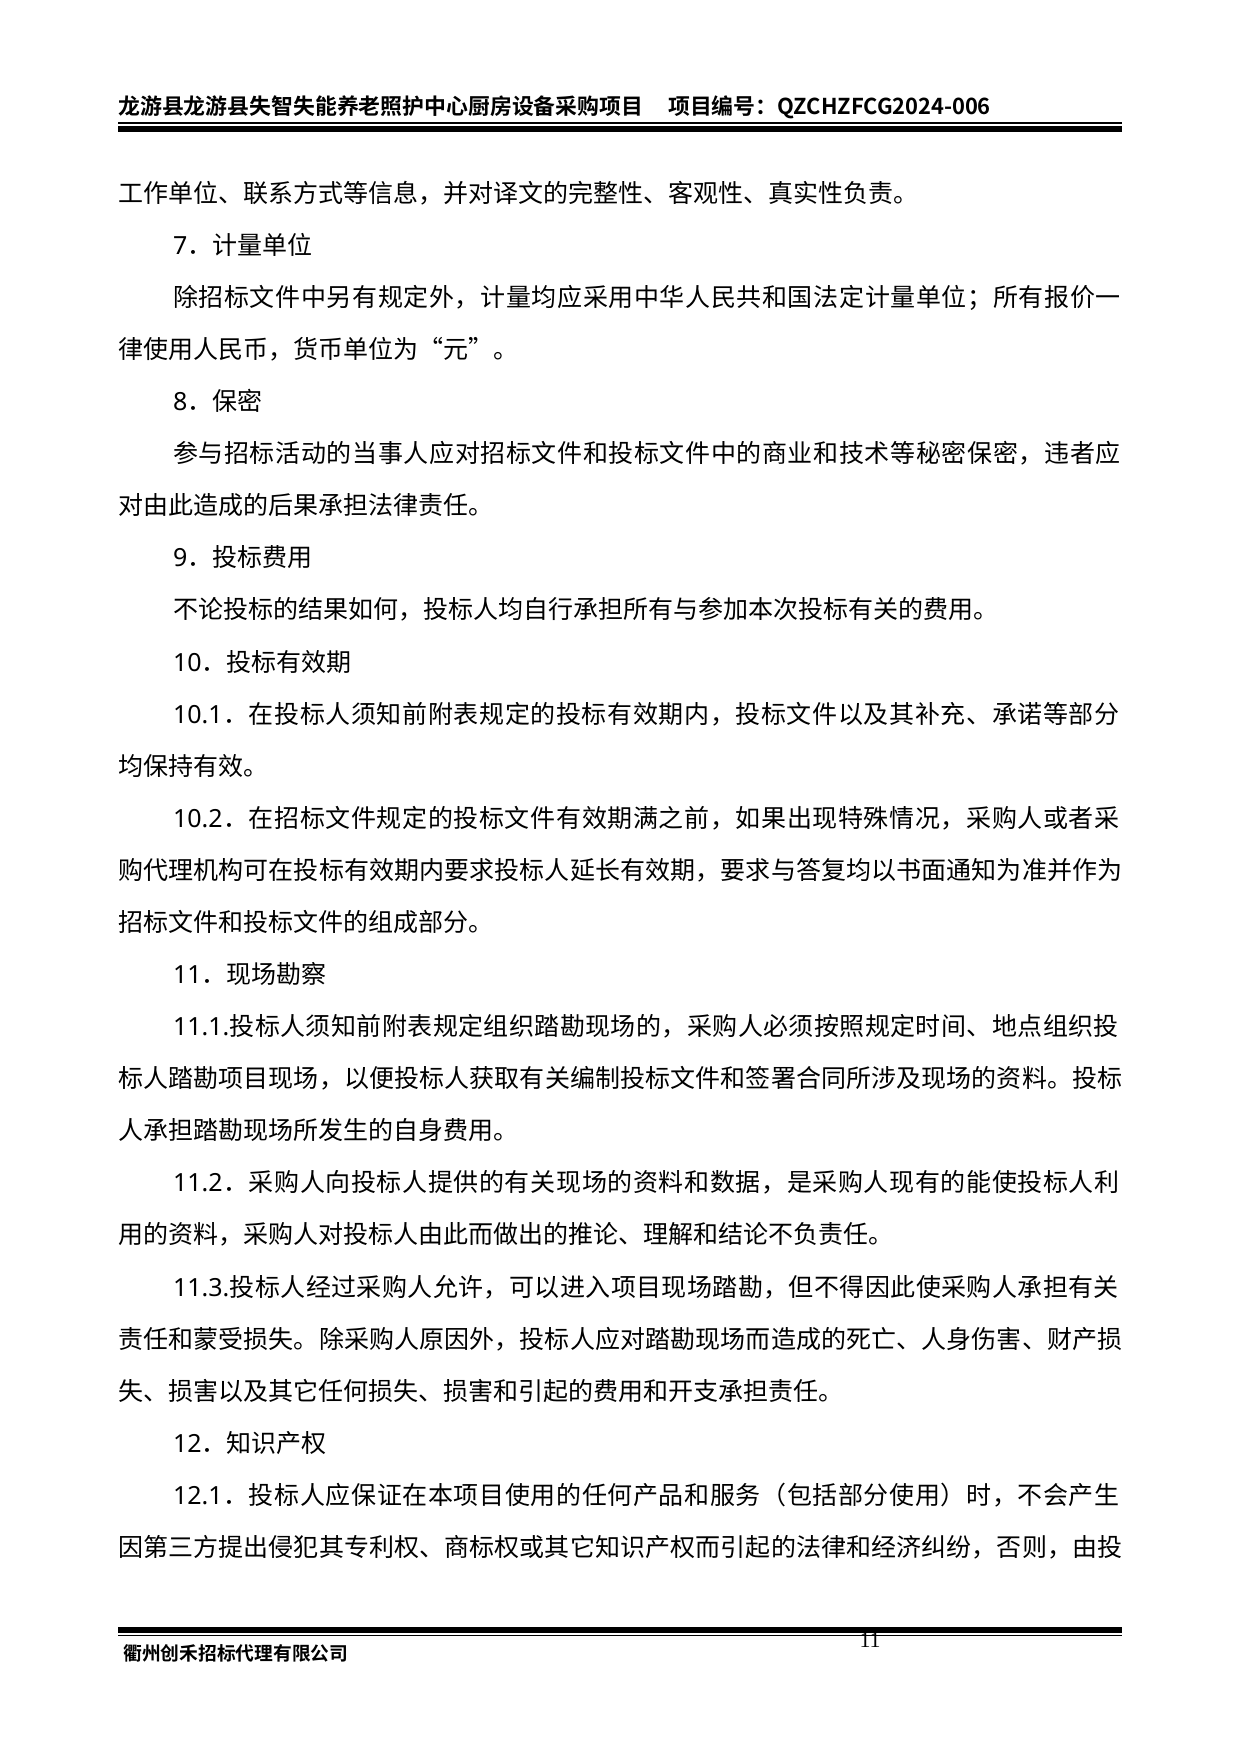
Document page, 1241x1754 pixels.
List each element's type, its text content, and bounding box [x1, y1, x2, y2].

text 参与招标活动的当事人应对招标文件和投标文件中的商业和技术等秘密保密，违者应对由此造成的后果承担法律责任。 [118, 418, 1122, 522]
text 9．投标费用 [118, 522, 1122, 574]
text 11.3.投标人经过采购人允许，可以进入项目现场踏勘，但不得因此使采购人承担有关责任和蒙受损失。除采购人原因外，投标人应对踏勘现场而造成的死亡、人身伤害、财产损失、损害以及其它任何损失、损害和引起的费用和开支承担责任。 [118, 1251, 1122, 1407]
text 10.1．在投标人须知前附表规定的投标有效期内，投标文件以及其补充、承诺等部分均保持有效。 [118, 678, 1122, 782]
text 8．保密 [118, 366, 1122, 418]
text 不论投标的结果如何，投标人均自行承担所有与参加本次投标有关的费用。 [118, 574, 1122, 626]
text 11．现场勘察 [118, 939, 1122, 991]
text 7．计量单位 [118, 209, 1122, 262]
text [118, 1459, 1122, 1564]
text 12．知识产权 [118, 1407, 1122, 1459]
text 10．投标有效期 [118, 626, 1122, 678]
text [118, 157, 1122, 209]
text 除招标文件中另有规定外，计量均应采用中华人民共和国法定计量单位；所有报价一律使用人民币，货币单位为“元”。 [118, 262, 1122, 366]
text 10.2．在招标文件规定的投标文件有效期满之前，如果出现特殊情况，采购人或者采购代理机构可在投标有效期内要求投标人延长有效期，要求与答复均以书面通知为准并作为招标文件和投标文件的组成部分。 [118, 782, 1122, 939]
text 11.2．采购人向投标人提供的有关现场的资料和数据，是采购人现有的能使投标人利用的资料，采购人对投标人由此而做出的推论、理解和结论不负责任。 [118, 1147, 1122, 1251]
text 11.1.投标人须知前附表规定组织踏勘现场的，采购人必须按照规定时间、地点组织投标人踏勘项目现场，以便投标人获取有关编制投标文件和签署合同所涉及现场的资料。投标人承担踏勘现场所发生的自身费用。 [118, 991, 1122, 1147]
